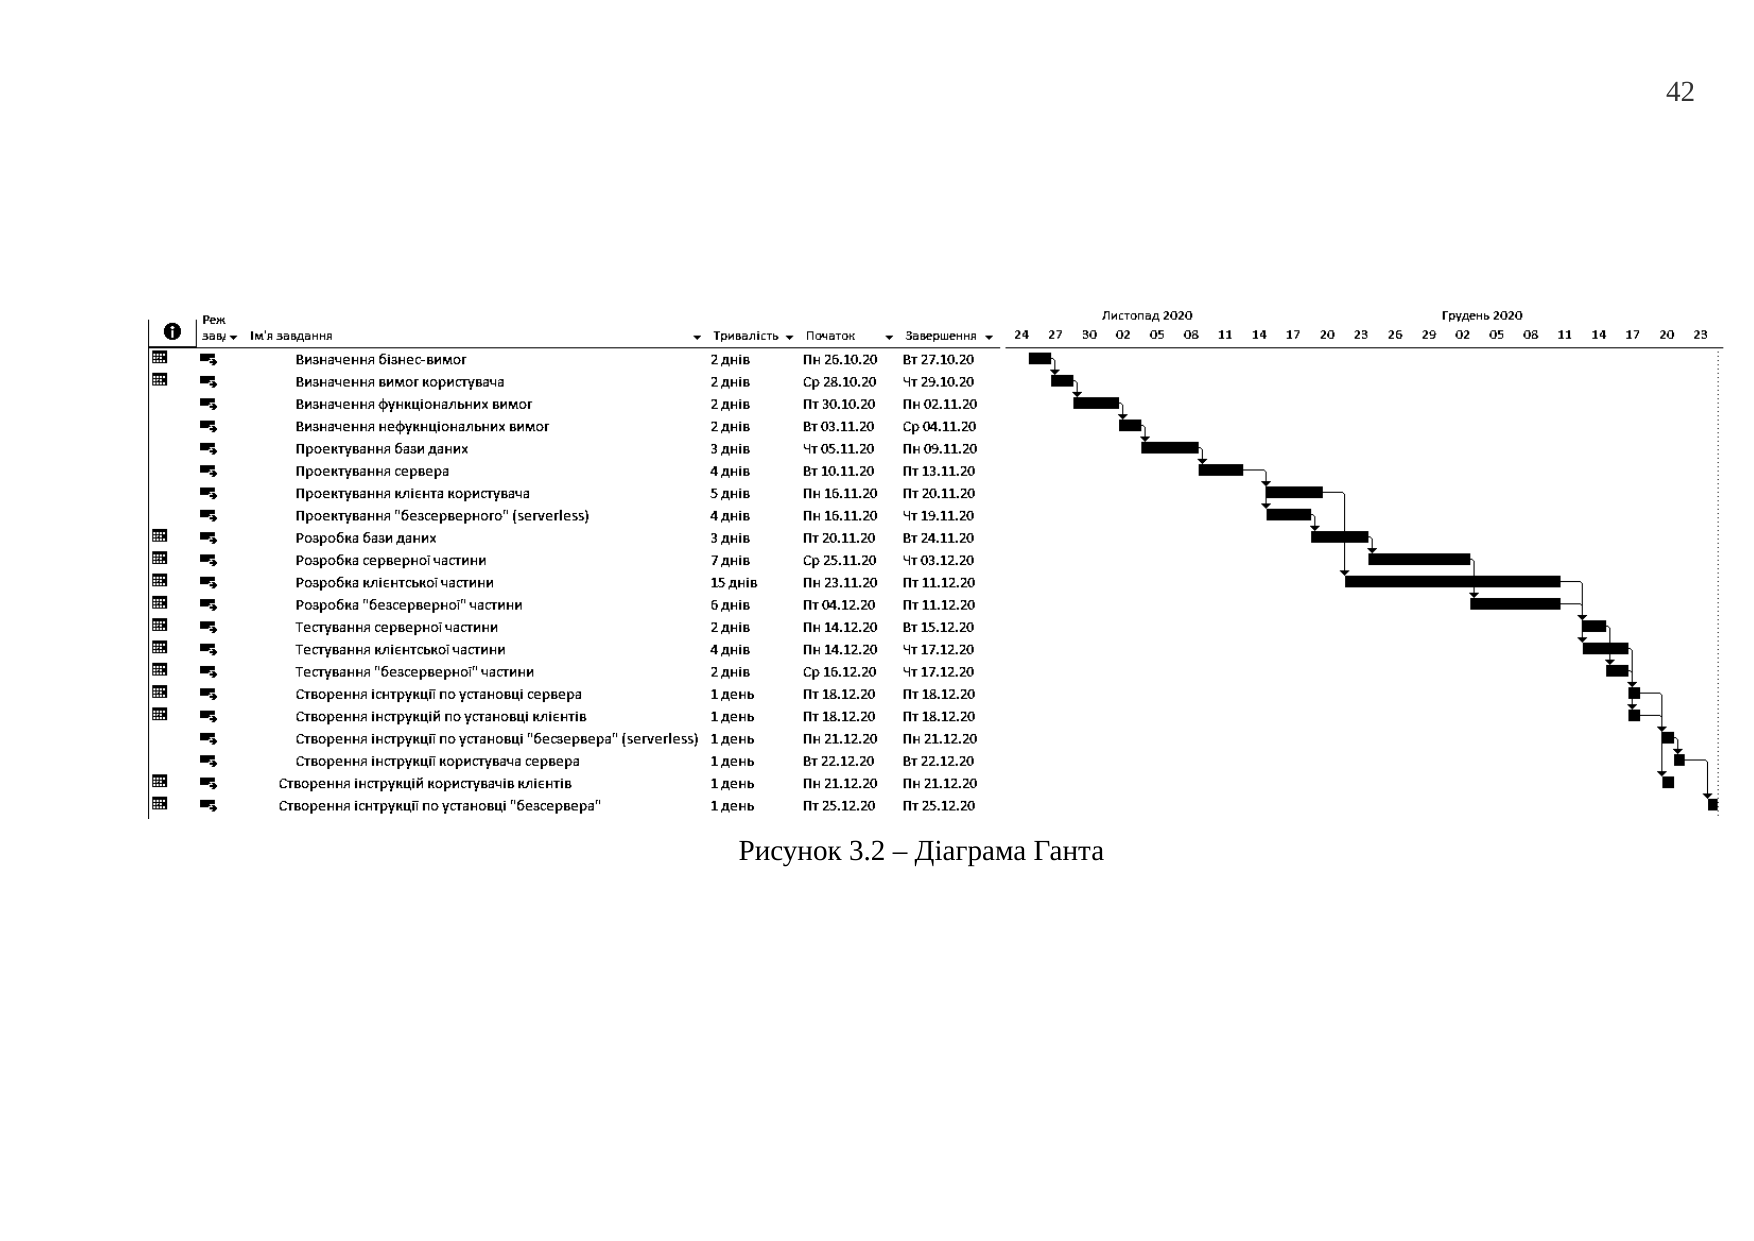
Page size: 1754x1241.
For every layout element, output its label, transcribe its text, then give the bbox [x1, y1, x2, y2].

text Рисунок 3.2 – Діаграма Ганта [148, 833, 1695, 867]
